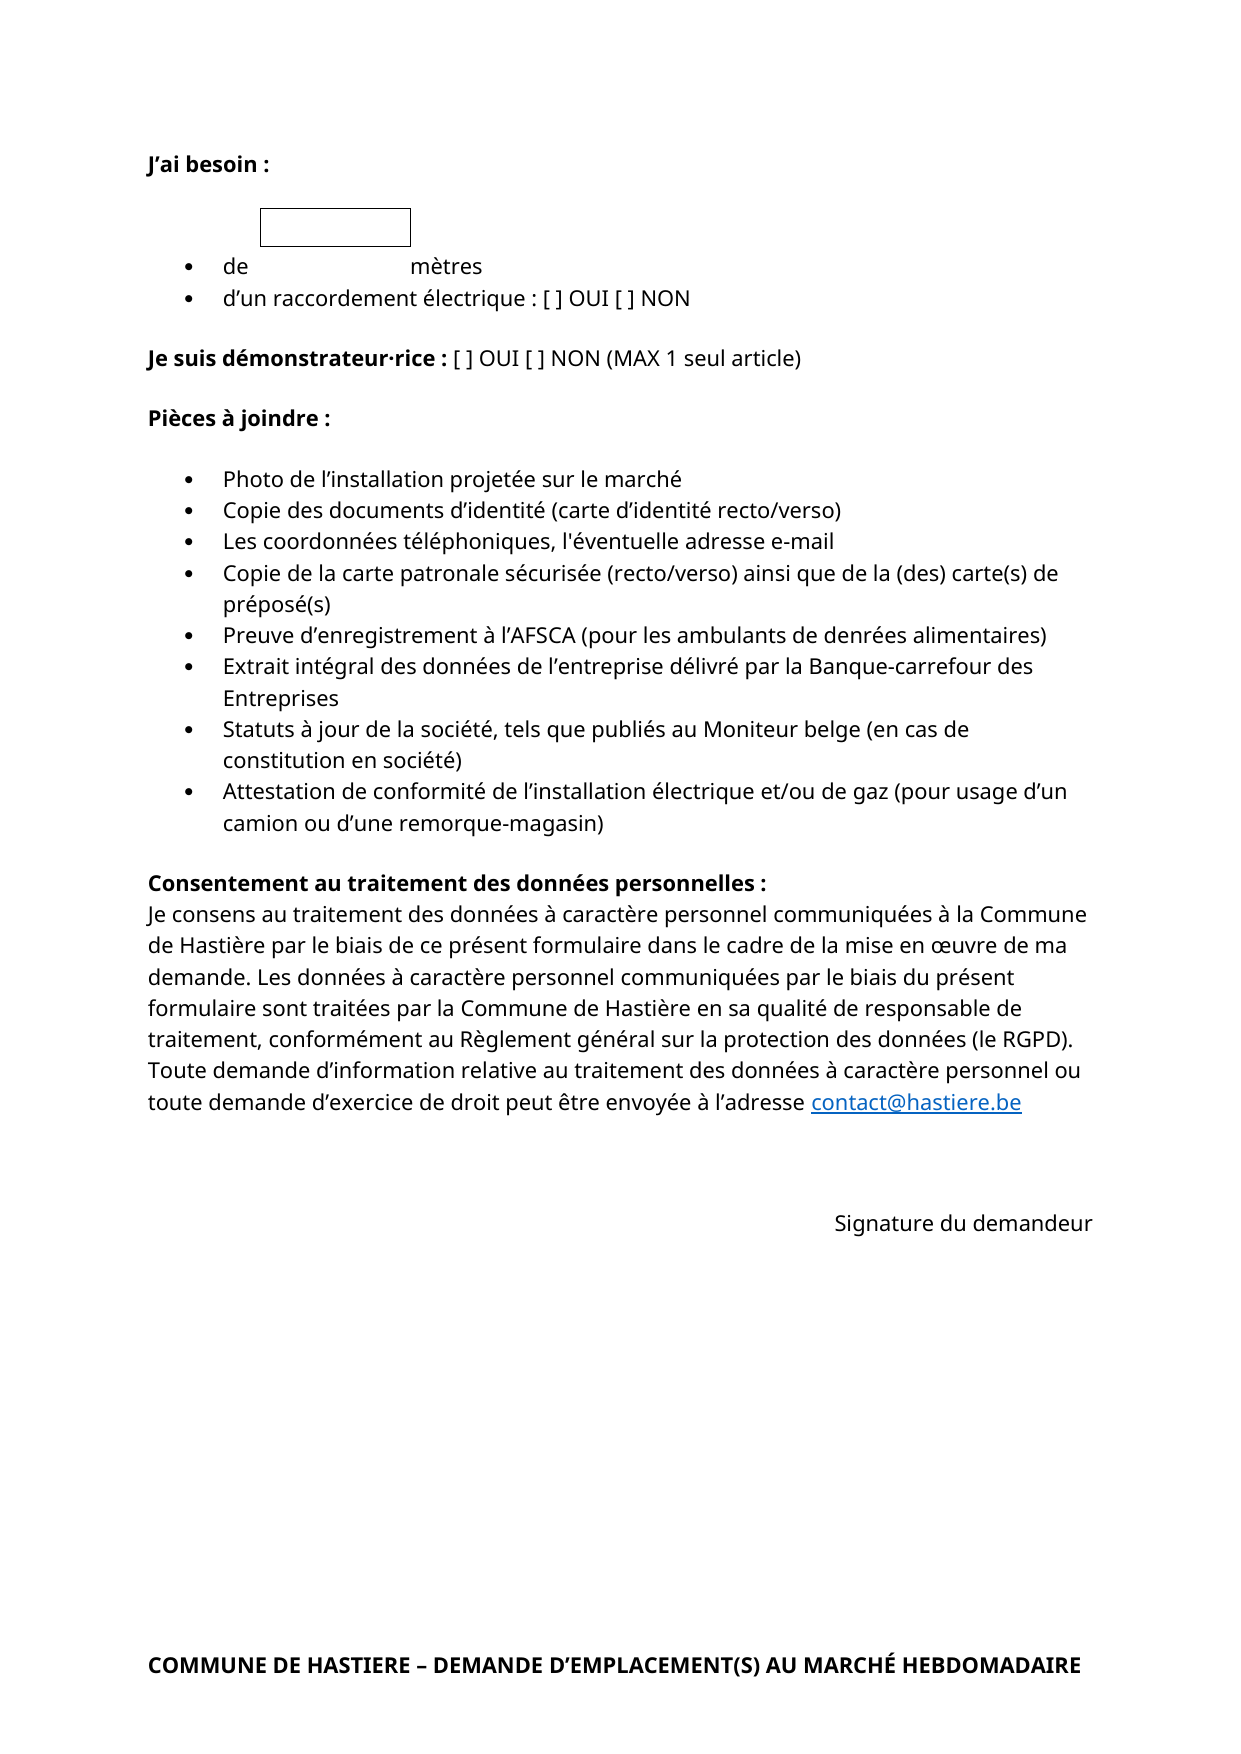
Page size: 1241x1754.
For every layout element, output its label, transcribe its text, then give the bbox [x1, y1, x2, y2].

list Extrait intégral des données de l’entreprise délivré par la Banque-carrefour des Entreprises [185, 650, 1093, 712]
list de mètres [185, 208, 1093, 281]
list Preuve d’enregistrement à l’AFSCA (pour les ambulants de denrées alimentaires) [185, 619, 1093, 650]
text Consentement au traitement des données personnelles : Je consens au traitement des données à caractère personnel communiquées à la Commune de Hastière par le biais de ce présent formulaire dans le cadre de la mise en œuvre de ma demande. Les données à caractère personnel communiquées par le biais du présent formulaire sont traitées par la Commune de Hastière en sa qualité de responsable de traitement, conformément au Règlement général sur la protection des données (le RGPD). Toute demande d’information relative au traitement des données à caractère personnel ou toute demande d’exercice de droit peut être envoyée à l’adresse contact@hastiere.be [148, 867, 1093, 1117]
text Pièces à joindre : [148, 402, 1093, 433]
list Attestation de conformité de l’installation électrique et/ou de gaz (pour usage d’un camion ou d’une remorque-magasin) [185, 775, 1093, 837]
text Signature du demandeur [148, 1206, 1093, 1237]
text J’ai besoin : [148, 148, 1093, 179]
list Les coordonnées téléphoniques, l'éventuelle adresse e-mail [185, 525, 1093, 556]
list Photo de l’installation projetée sur le marché [185, 462, 1093, 494]
list d’un raccordement électrique : [ ] OUI [ ] NON [185, 281, 1093, 312]
list Statuts à jour de la société, tels que publiés au Moniteur belge (en cas de constitution en société) [185, 712, 1093, 775]
list Copie de la carte patronale sécurisée (recto/verso) ainsi que de la (des) carte(s) de préposé(s) [185, 556, 1093, 619]
list Copie des documents d’identité (carte d’identité recto/verso) [185, 494, 1093, 525]
text Je suis démonstrateur·rice : [ ] OUI [ ] NON (MAX 1 seul article) [148, 342, 1093, 373]
